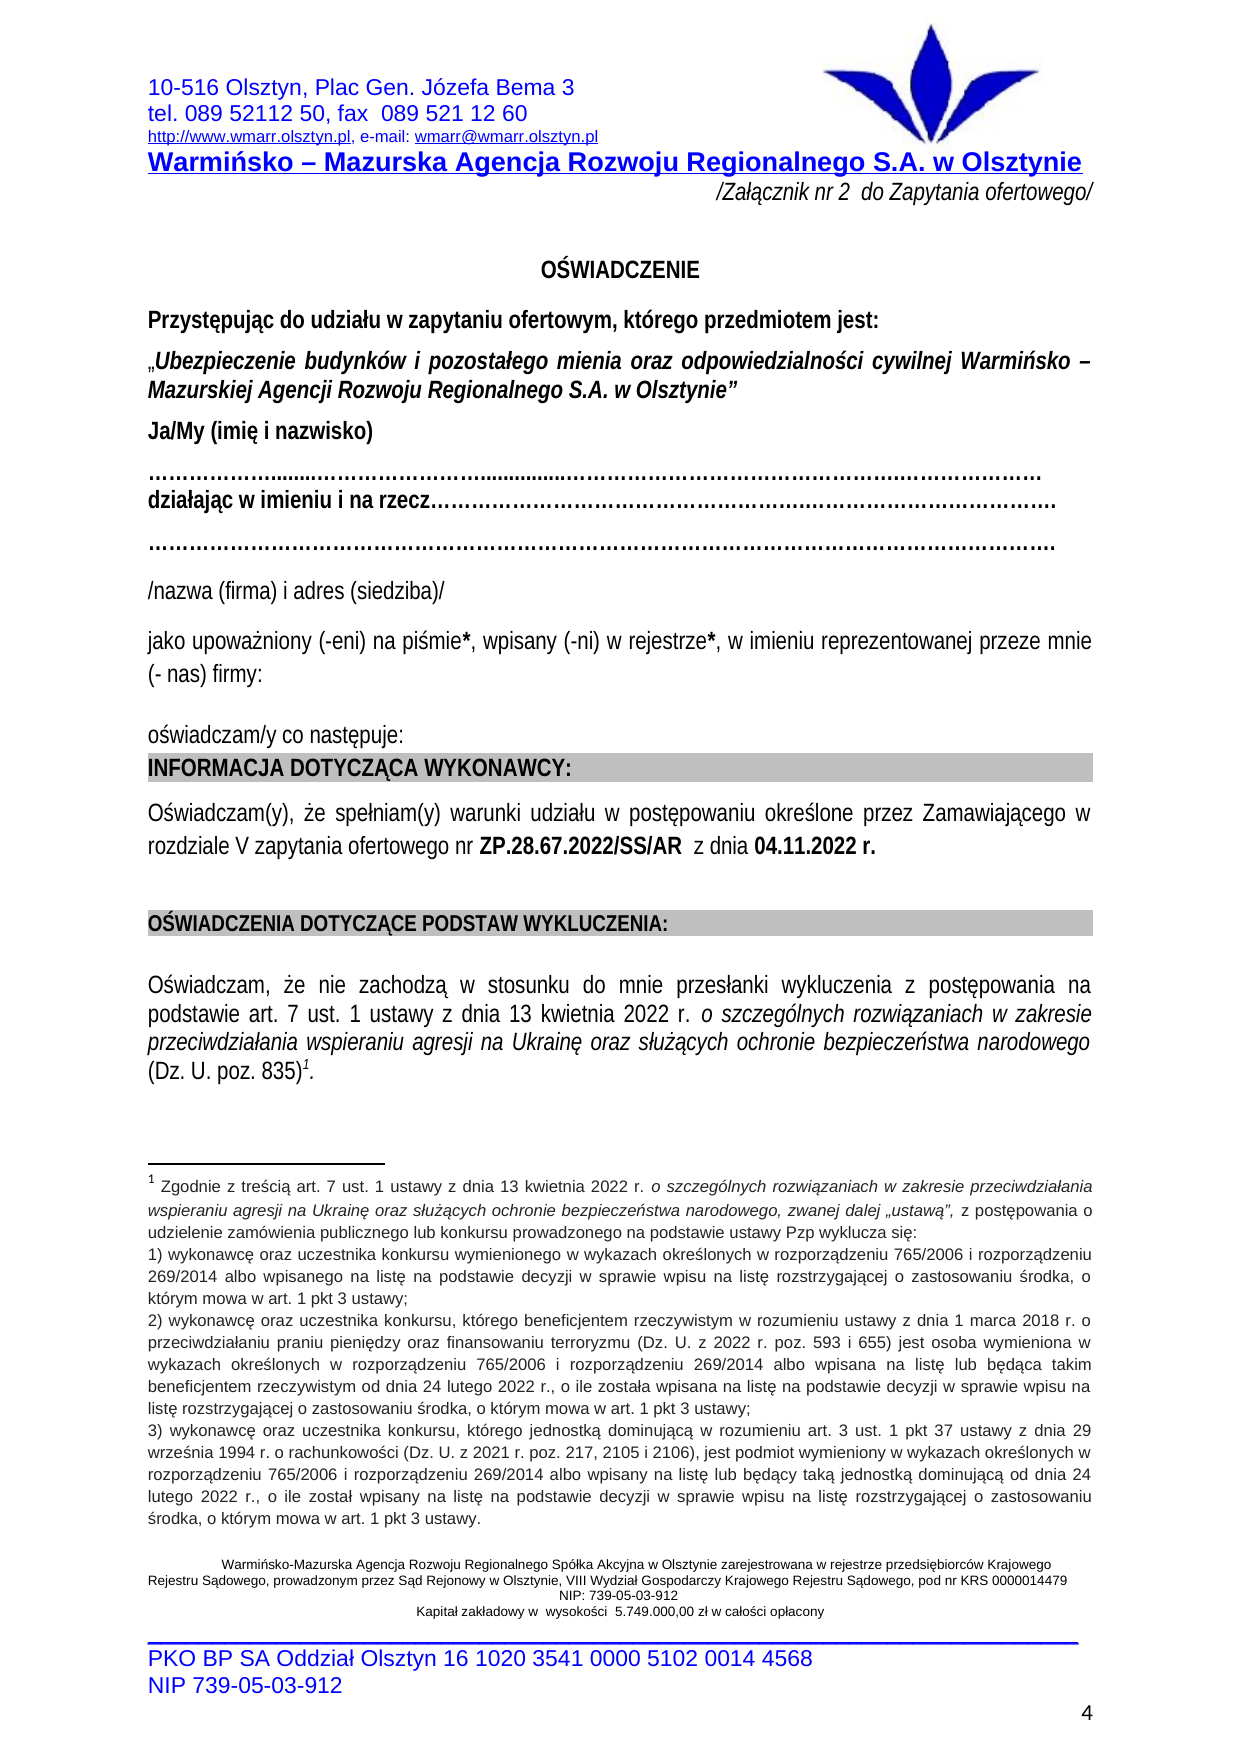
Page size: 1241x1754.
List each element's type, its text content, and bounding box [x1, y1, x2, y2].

text OŚWIADCZENIA DOTYCZĄCE PODSTAW WYKLUCZENIA: [148, 910, 1093, 936]
text Oświadczam, że nie zachodzą w stosunku do mnie przesłanki wykluczenia z postępowania na podstawie art. 7 ust. 1 ustawy z dnia 13 kwietnia 2022 r. o szczególnych rozwiązaniach w zakresie przeciwdziałania wspieraniu agresji na Ukrainę oraz służących ochronie bezpieczeństwa narodowego (Dz. U. poz. 835). [148, 970, 1093, 1084]
text /nazwa (firma) i adres (siedziba)/ [148, 576, 1093, 605]
picture [966, 155, 977, 163]
text Oświadczam(y), że spełniam(y) warunki udziału w postępowaniu określone przez Zamawiającego w rozdziale V zapytania ofertowego nr ZP.28.67.2022/SS/AR z dnia 04.11.2022 r. [148, 798, 1093, 860]
text ……………………………………………………………………………………………………………………. [148, 527, 1093, 555]
text jako upoważniony (-eni) na piśmie*, wpisany (-ni) w rejestrze*, w imieniu reprezentowanej przeze mnie (- nas) firmy: [148, 626, 1093, 687]
text /Załącznik nr 2 do Zapytania ofertowego/ [516, 177, 1093, 206]
picture [822, 16, 1048, 163]
text Ja/My (imię i nazwisko) [148, 416, 1093, 444]
text „Ubezpieczenie budynków i pozostałego mienia oraz odpowiedzialności cywilnej Warmińsko – Mazurskiej Agencji Rozwoju Regionalnego S.A. w Olsztynie” [148, 346, 1093, 403]
text Przystępując do udziału w zapytaniu ofertowym, którego przedmiotem jest: [148, 305, 1093, 333]
text oświadczam/y co następuje: [148, 720, 1093, 749]
text INFORMACJA DOTYCZĄCA WYKONAWCY: [148, 753, 1093, 782]
text ………………........……………………...............………………………………………….………………… działając w imieniu i na rzecz……………………………………………….………………………………. [148, 457, 1093, 514]
text OŚWIADCZENIE [148, 255, 1093, 284]
